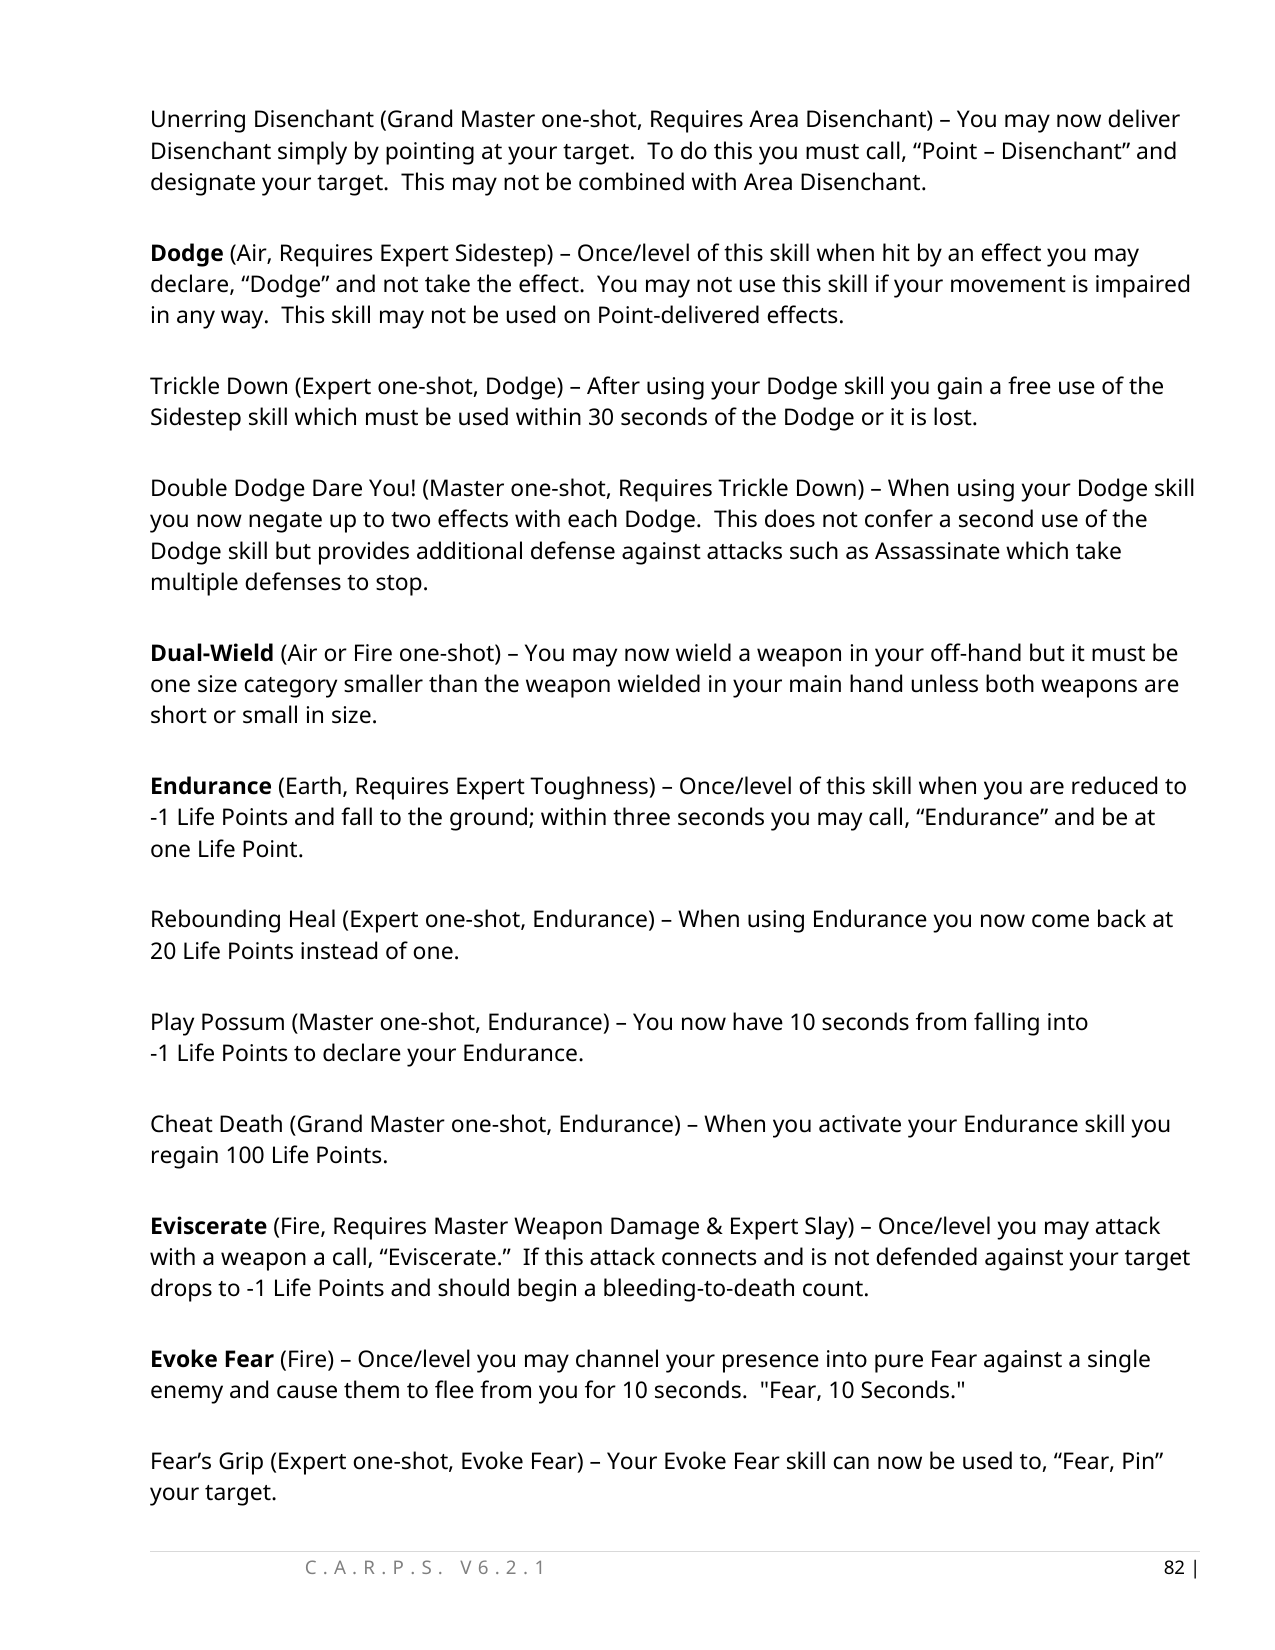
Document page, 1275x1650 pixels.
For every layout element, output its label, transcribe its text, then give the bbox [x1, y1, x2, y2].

text Dual-Wield (Air or Fire one-shot) – You may now wield a weapon in your off-hand but it must be one size category smaller than the weapon wielded in your main hand unless both weapons are short or small in size. [150, 637, 1200, 731]
text Double Dodge Dare You! (Master one-shot, Requires Trickle Down) – When using your Dodge skill you now negate up to two effects with each Dodge. This does not confer a second use of the Dodge skill but provides additional defense against attacks such as Assassinate which take multiple defenses to stop. [150, 472, 1200, 597]
text Play Possum (Master one-shot, Endurance) – You now have 10 seconds from falling into -1 Life Points to declare your Endurance. [150, 1006, 1200, 1068]
text Fear’s Grip (Expert one-shot, Evoke Fear) – Your Evoke Fear skill can now be used to, “Fear, Pin” your target. [150, 1445, 1200, 1508]
text Cheat Death (Grand Master one-shot, Endurance) – When you activate your Endurance skill you regain 100 Life Points. [150, 1108, 1200, 1170]
text Evoke Fear (Fire) – Once/level you may channel your presence into pure Fear against a single enemy and cause them to flee from you for 10 seconds. "Fear, 10 Seconds." [150, 1343, 1200, 1406]
text Rebounding Heal (Expert one-shot, Endurance) – When using Endurance you now come back at 20 Life Points instead of one. [150, 903, 1200, 966]
text Dodge (Air, Requires Expert Sidestep) – Once/level of this skill when hit by an effect you may declare, “Dodge” and not take the effect. You may not use this skill if your movement is impaired in any way. This skill may not be used on Point-delivered effects. [150, 237, 1200, 331]
text Unerring Disenchant (Grand Master one-shot, Requires Area Disenchant) – You may now deliver Disenchant simply by pointing at your target. To do this you must call, “Point – Disenchant” and designate your target. This may not be combined with Area Disenchant. [150, 103, 1200, 197]
text Endurance (Earth, Requires Expert Toughness) – Once/level of this skill when you are reduced to -1 Life Points and fall to the ground; within three seconds you may call, “Endurance” and be at one Life Point. [150, 770, 1200, 864]
text Trickle Down (Expert one-shot, Dodge) – After using your Dodge skill you gain a free use of the Sidestep skill which must be used within 30 seconds of the Dodge or it is lost. [150, 370, 1200, 433]
text Eviscerate (Fire, Requires Master Weapon Damage & Expert Slay) – Once/level you may attack with a weapon a call, “Eviscerate.” If this attack connects and is not defended against your target drops to -1 Life Points and should begin a bleeding-to-death count. [150, 1210, 1200, 1303]
